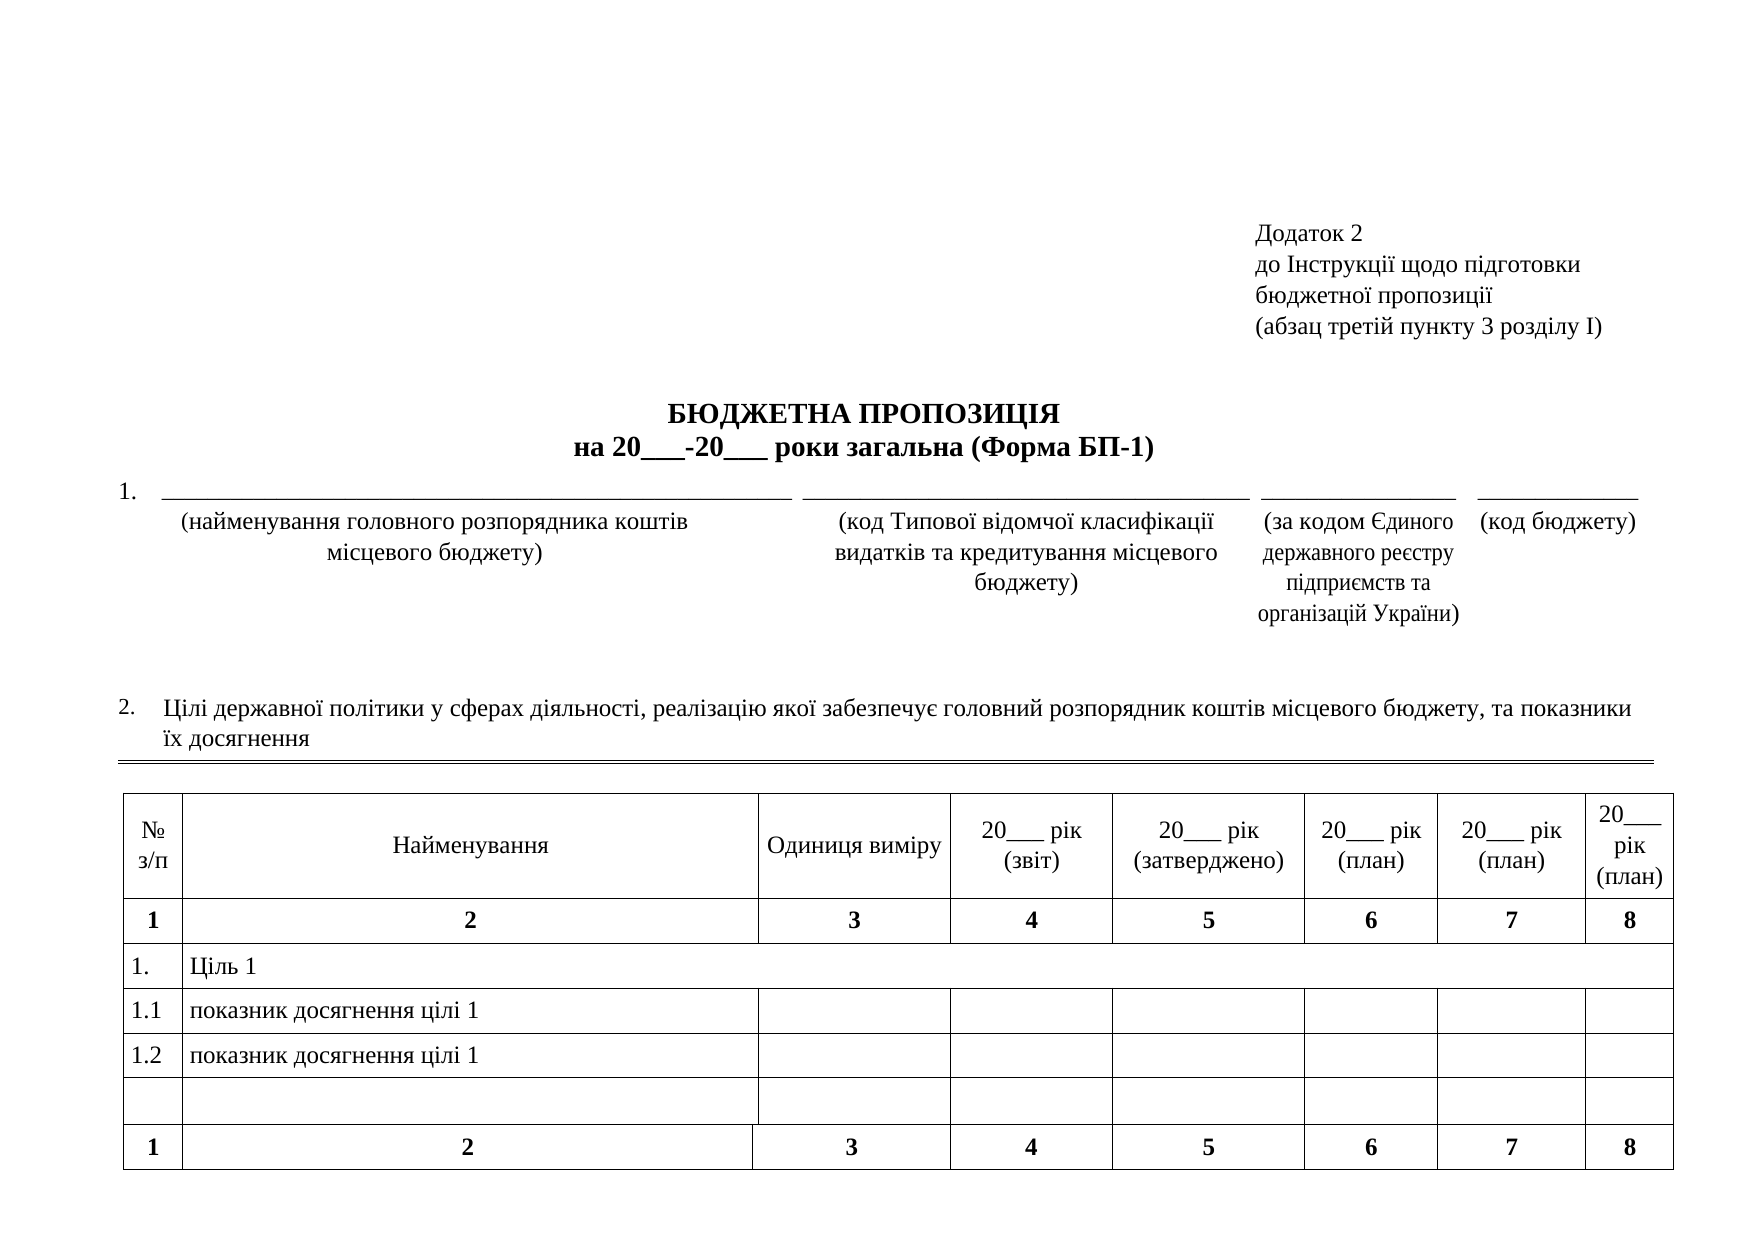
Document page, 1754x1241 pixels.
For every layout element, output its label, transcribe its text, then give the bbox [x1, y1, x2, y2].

table_cell [759, 1078, 950, 1124]
table_header Найменування [183, 794, 758, 898]
table_cell 2 [183, 899, 758, 943]
table_cell [1113, 1034, 1304, 1077]
table_header _________________ (за кодом Єдиного державного реєстру підприємств та організацій України) [1255, 463, 1462, 635]
table_cell [1305, 1034, 1437, 1077]
table_header 20___ рік (затверджено) [1113, 794, 1304, 898]
table_header Одиниця виміру [759, 794, 950, 898]
table_cell 5 [1113, 899, 1304, 943]
table_header 20___ рік (план) [1438, 794, 1585, 898]
table_cell [1113, 1078, 1304, 1124]
table_cell [1438, 989, 1585, 1032]
table_cell [1586, 989, 1673, 1032]
table_cell 7 [1438, 1125, 1585, 1169]
table_cell [951, 1034, 1112, 1077]
table_cell 1. [124, 944, 182, 987]
table_cell 2 [183, 1125, 752, 1169]
table_cell 1.2 [124, 1034, 182, 1077]
table_cell 3 [759, 899, 950, 943]
table_cell 3 [753, 1125, 950, 1169]
text Додаток 2 до Інструкції щодо підготовки бюджетної пропозиції (абзац третій пункту 3 розділу I) [1255, 218, 1609, 339]
table_cell [1113, 989, 1304, 1032]
table_cell 7 [1438, 899, 1585, 943]
table_header ______________ (код бюджету) [1462, 463, 1654, 635]
table_header 20___ рік (звіт) [951, 794, 1112, 898]
table_cell [1586, 1078, 1673, 1124]
table_cell показник досягнення цілі 1 [183, 1034, 758, 1077]
table_cell [1438, 1078, 1585, 1124]
table_cell 1 [124, 899, 182, 943]
text на 20___-20___ роки загальна (Форма БП-1) [118, 429, 1609, 463]
table_cell [951, 989, 1112, 1032]
table_cell 6 [1305, 899, 1437, 943]
table_cell 1 [124, 1125, 182, 1169]
table_cell 8 [1586, 1125, 1673, 1169]
table_header 2. [118, 681, 162, 759]
text БЮДЖЕТНА ПРОПОЗИЦІЯ [118, 396, 1609, 429]
table_header _______________________________________________________ (найменування головного розпорядника коштів місцевого бюджету) [162, 463, 797, 635]
table_cell 6 [1305, 1125, 1437, 1169]
table_header № з/п [124, 794, 182, 898]
table_header 20___ рік (план) [1305, 794, 1437, 898]
table_cell 1.1 [124, 989, 182, 1032]
table_cell [759, 1034, 950, 1077]
table_cell [124, 1078, 182, 1124]
table_header Цілі державної політики у сферах діяльності, реалізацію якої забезпечує головний розпорядник коштів місцевого бюджету, та показники їх досягнення [163, 681, 1654, 759]
table_cell [951, 1078, 1112, 1124]
table_cell [1305, 989, 1437, 1032]
table_cell [759, 989, 950, 1032]
table_header 20___ рік (план) [1586, 794, 1673, 898]
table_cell Ціль 1 [183, 944, 1673, 987]
table_cell 4 [951, 899, 1112, 943]
table_cell [183, 1078, 758, 1124]
table_cell [1438, 1034, 1585, 1077]
table_cell [1586, 1034, 1673, 1077]
table_cell 5 [1113, 1125, 1304, 1169]
table_cell [1305, 1078, 1437, 1124]
table_header _______________________________________ (код Типової відомчої класифікації видатків та кредитування місцевого бюджету) [797, 463, 1255, 635]
table_cell 8 [1586, 899, 1673, 943]
table_cell показник досягнення цілі 1 [183, 989, 758, 1032]
table_cell 4 [951, 1125, 1112, 1169]
table_header 1. [118, 463, 162, 635]
